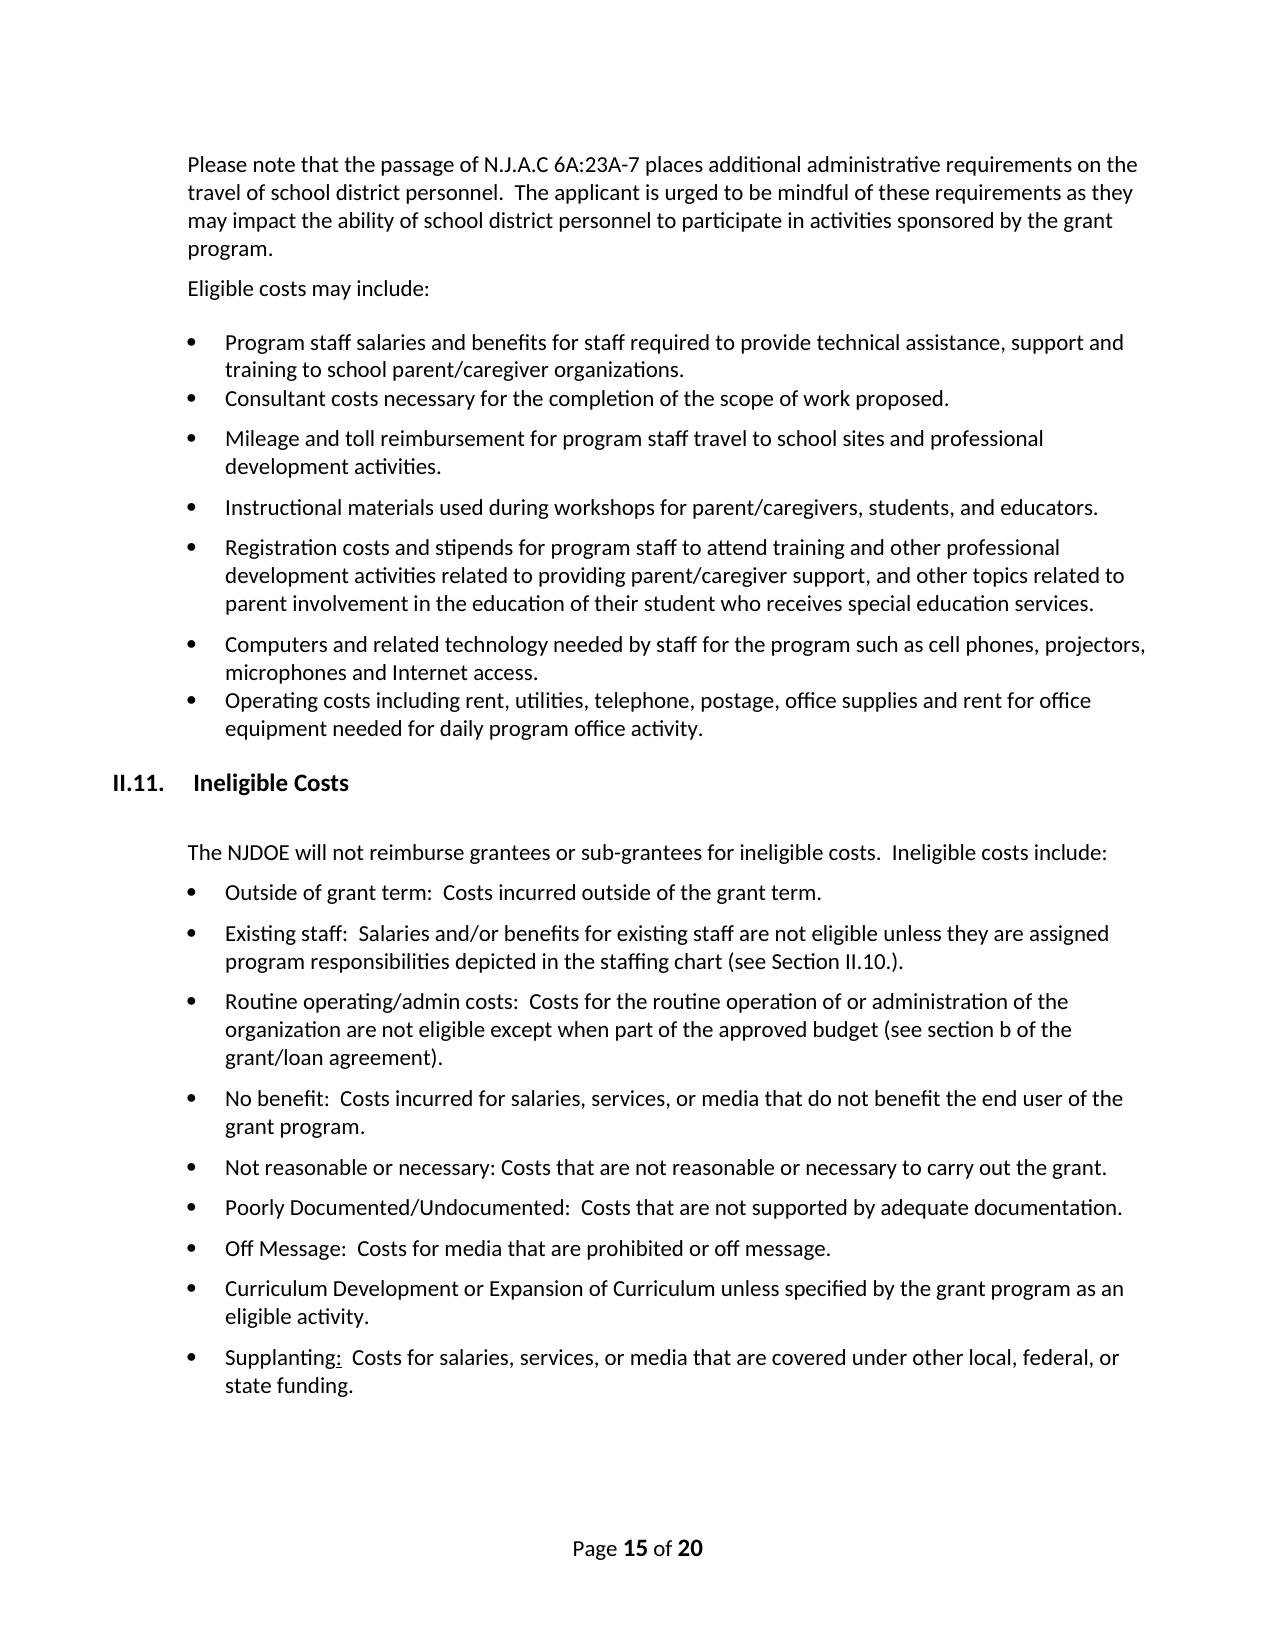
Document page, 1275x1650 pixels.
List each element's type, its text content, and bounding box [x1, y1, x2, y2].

text Eligible costs may include: [187, 274, 1162, 303]
list Supplanting: Costs for salaries, services, or media that are covered under other local, federal, or state funding. [187, 1343, 1171, 1399]
list Consultant costs necessary for the completion of the scope of work proposed. [187, 384, 1162, 412]
list Computers and related technology needed by staff for the program such as cell phones, projectors, microphones and Internet access. [187, 630, 1162, 686]
list Operating costs including rent, utilities, telephone, postage, office supplies and rent for office equipment needed for daily program office activity. [187, 686, 1162, 742]
list Outside of grant term: Costs incurred outside of the grant term. [187, 878, 1171, 906]
list Existing staff: Salaries and/or benefits for existing staff are not eligible unless they are assigned program responsibilities depicted in the staffing chart (see Section II.10.). [187, 919, 1171, 975]
list Program staff salaries and benefits for staff required to provide technical assistance, support and training to school parent/caregiver organizations. [187, 328, 1162, 384]
list Curriculum Development or Expansion of Curriculum unless specified by the grant program as an eligible activity. [187, 1274, 1171, 1330]
subtitle Ineligible Costs [112, 767, 1162, 797]
list No benefit: Costs incurred for salaries, services, or media that do not benefit the end user of the grant program. [187, 1084, 1171, 1140]
list Not reasonable or necessary: Costs that are not reasonable or necessary to carry out the grant. [187, 1153, 1171, 1181]
text The NJDOE will not reimburse grantees or sub-grantees for ineligible costs. Ineligible costs include: [112, 838, 1162, 866]
list Instructional materials used during workshops for parent/caregivers, students, and educators. [187, 493, 1162, 521]
list Poorly Documented/Undocumented: Costs that are not supported by adequate documentation. [187, 1193, 1171, 1221]
text Please note that the passage of N.J.A.C 6A:23A-7 places additional administrative requirements on the travel of school district personnel. The applicant is urged to be mindful of these requirements as they may impact the ability of school district personnel to participate in activities sponsored by the grant program. [187, 150, 1162, 262]
list Mileage and toll reimbursement for program staff travel to school sites and professional development activities. [187, 424, 1162, 480]
list Routine operating/admin costs: Costs for the routine operation of or administration of the organization are not eligible except when part of the approved budget (see section b of the grant/loan agreement). [187, 987, 1171, 1072]
list Off Message: Costs for media that are prohibited or off message. [187, 1234, 1171, 1262]
list Registration costs and stipends for program staff to attend training and other professional development activities related to providing parent/caregiver support, and other topics related to parent involvement in the education of their student who receives special education services. [187, 533, 1162, 617]
